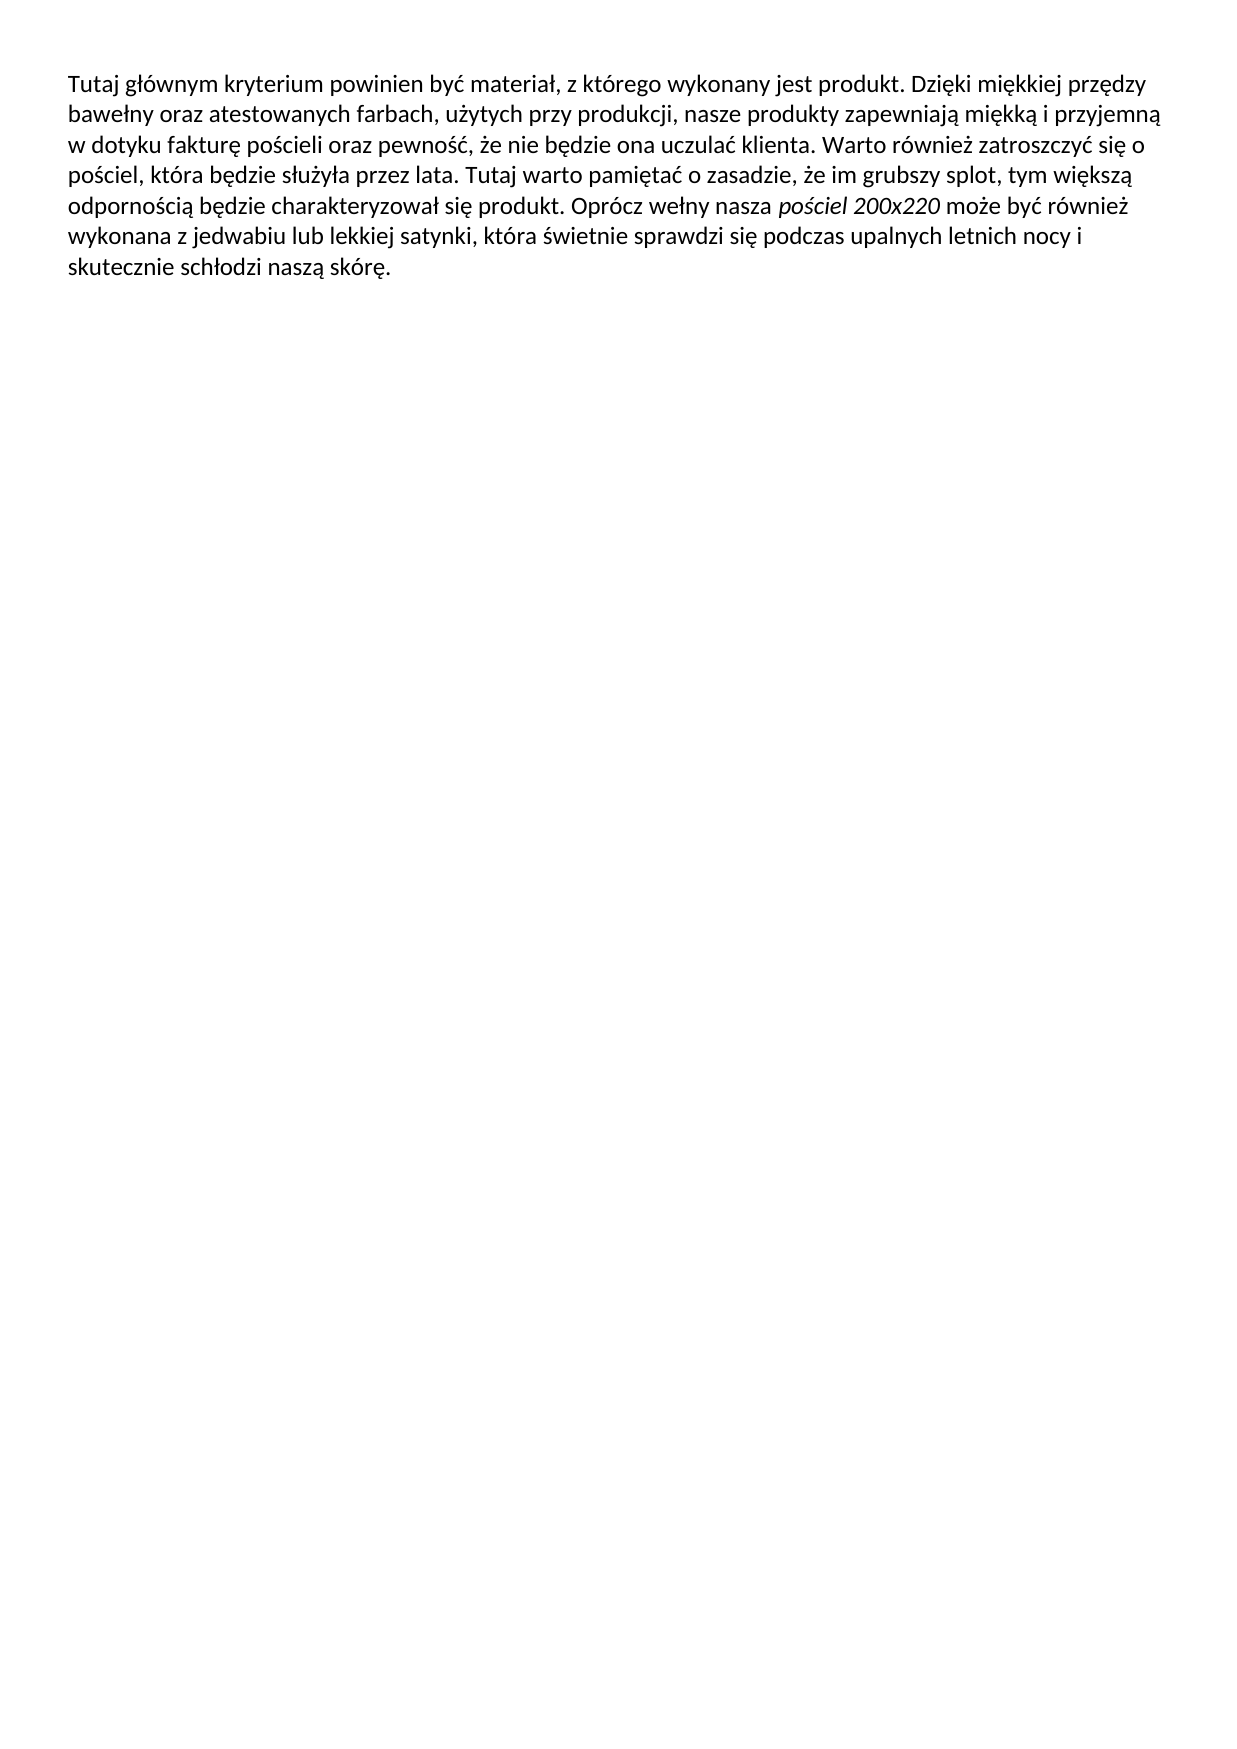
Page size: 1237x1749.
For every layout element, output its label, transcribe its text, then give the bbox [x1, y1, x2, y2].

text Tutaj głównym kryterium powinien być materiał, z którego wykonany jest produkt. Dzięki miękkiej przędzy bawełny oraz atestowanych farbach, użytych przy produkcji, nasze produkty zapewniają miękką i przyjemną w dotyku fakturę pościeli oraz pewność, że nie będzie ona uczulać klienta. Warto również zatroszczyć się o pościel, która będzie służyła przez lata. Tutaj warto pamiętać o zasadzie, że im grubszy splot, tym większą odpornością będzie charakteryzował się produkt. Oprócz wełny nasza pościel 200x220 może być również wykonana z jedwabiu lub lekkiej satynki, która świetnie sprawdzi się podczas upalnych letnich nocy i skutecznie schłodzi naszą skórę. [68, 68, 1169, 281]
